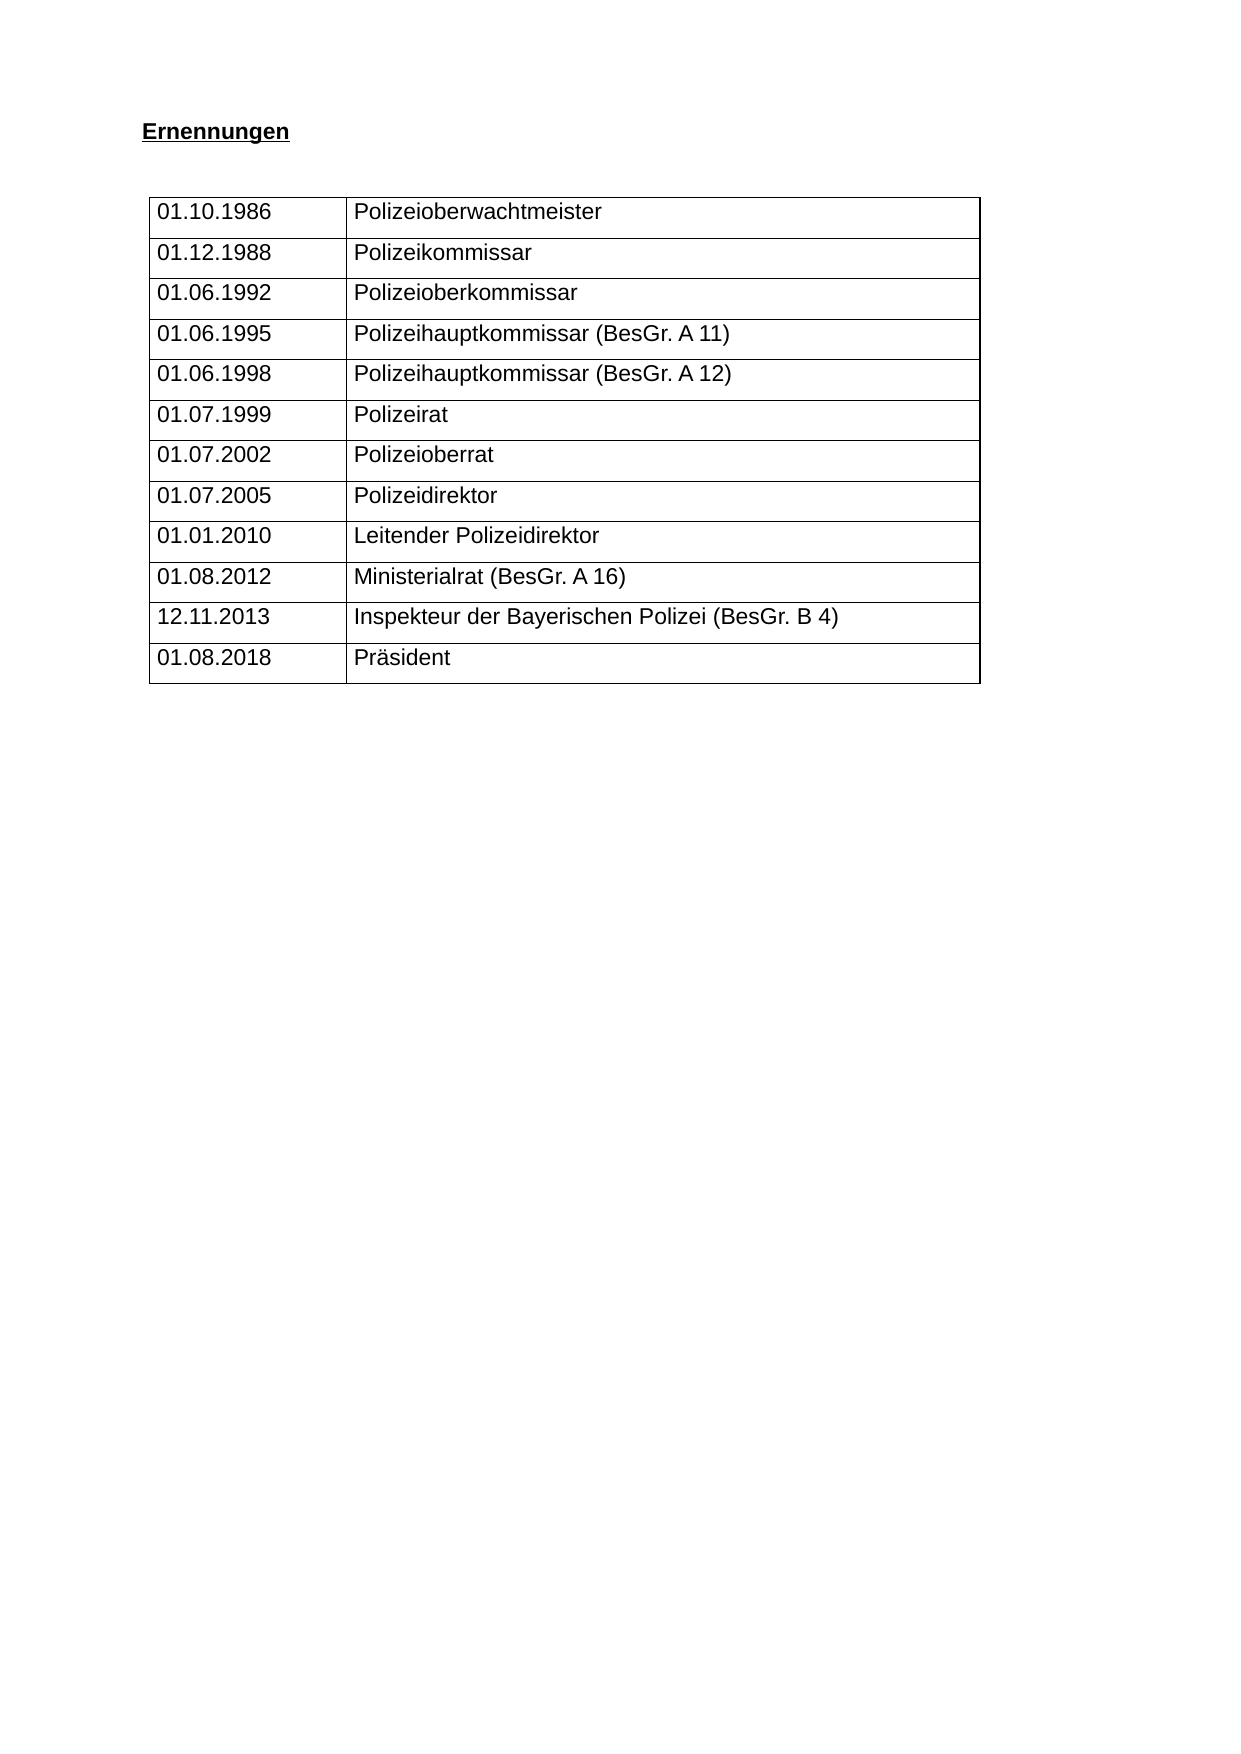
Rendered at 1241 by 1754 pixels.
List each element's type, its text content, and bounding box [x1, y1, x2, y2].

table_cell Polizeioberrat [347, 441, 979, 481]
table_cell Polizeioberkommissar [347, 279, 979, 319]
table_cell Ministerialrat (BesGr. A 16) [347, 563, 979, 602]
table_header Polizeioberwachtmeister [347, 198, 979, 238]
table_cell 01.06.1998 [150, 360, 346, 400]
table_cell Inspekteur der Bayerischen Polizei (BesGr. B 4) [347, 603, 979, 643]
table_cell 01.06.1992 [150, 279, 346, 319]
table_cell 01.01.2010 [150, 522, 346, 562]
table_cell Polizeihauptkommissar (BesGr. A 12) [347, 360, 979, 400]
text Ernennungen [142, 118, 980, 144]
table_cell Polizeihauptkommissar (BesGr. A 11) [347, 320, 979, 359]
table_cell Polizeikommissar [347, 239, 979, 278]
table_cell 12.11.2013 [150, 603, 346, 643]
table_cell Präsident [347, 644, 979, 683]
table_cell 01.08.2012 [150, 563, 346, 602]
table_cell Leitender Polizeidirektor [347, 522, 979, 562]
table_cell 01.07.2002 [150, 441, 346, 481]
table_cell 01.08.2018 [150, 644, 346, 683]
table_cell Polizeirat [347, 401, 979, 440]
table_cell 01.12.1988 [150, 239, 346, 278]
table_cell 01.06.1995 [150, 320, 346, 359]
table_cell 01.07.1999 [150, 401, 346, 440]
table_cell 01.07.2005 [150, 482, 346, 521]
table_header 01.10.1986 [150, 198, 346, 238]
table_cell Polizeidirektor [347, 482, 979, 521]
